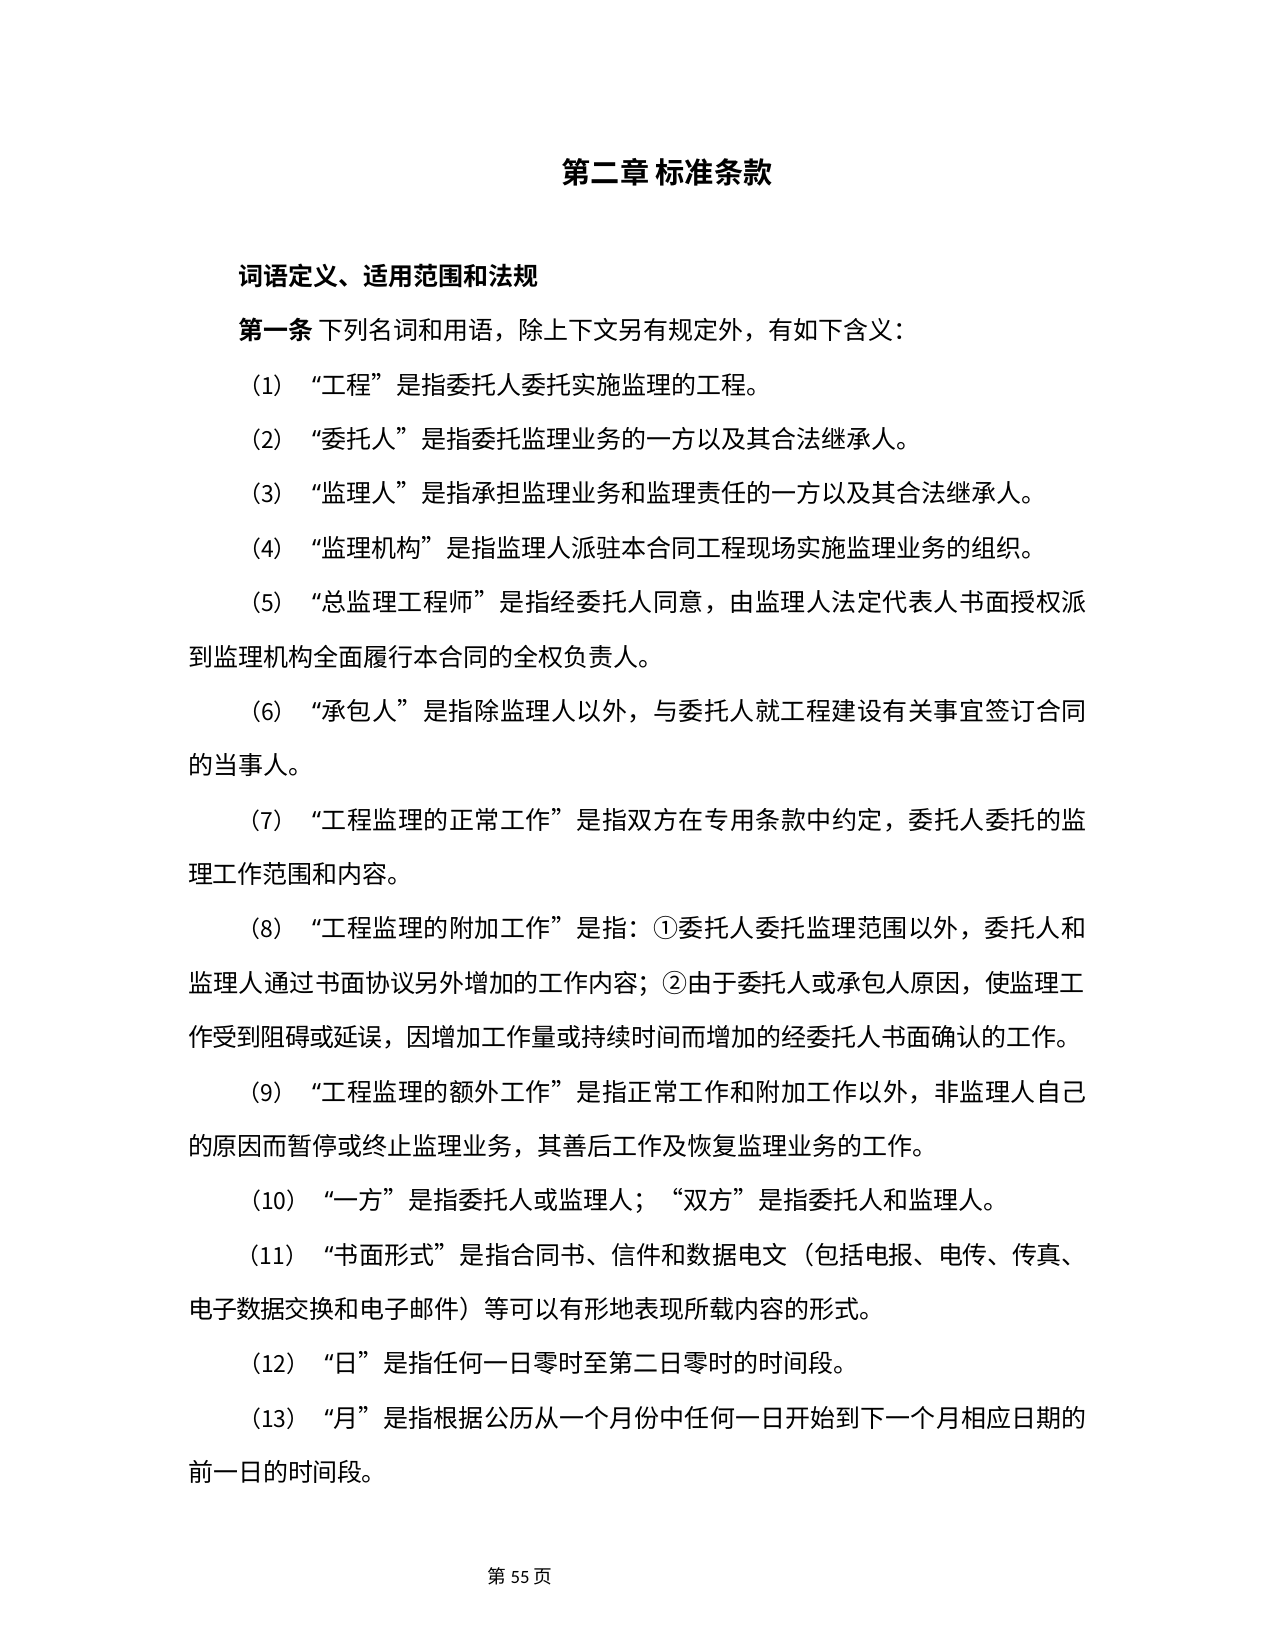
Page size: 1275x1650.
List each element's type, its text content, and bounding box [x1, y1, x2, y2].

list “工程监理的额外工作”是指正常工作和附加工作以外，非监理人自己的原因而暂停或终止监理业务，其善后工作及恢复监理业务的工作。 [188, 1072, 1087, 1163]
list “总监理工程师”是指经委托人同意，由监理人法定代表人书面授权派到监理机构全面履行本合同的全权负责人。 [188, 583, 1087, 673]
list “工程监理的附加工作”是指：①委托人委托监理范围以外，委托人和监理人通过书面协议另外增加的工作内容；②由于委托人或承包人原因，使监理工作受到阻碍或延误，因增加工作量或持续时间而增加的经委托人书面确认的工作。 [188, 909, 1087, 1054]
list “一方”是指委托人或监理人；“双方”是指委托人和监理人。 [188, 1181, 1087, 1217]
subtitle 第二章 标准条款 [188, 150, 1087, 192]
subtitle 词语定义、适用范围和法规 [188, 256, 1087, 293]
list “工程”是指委托人委托实施监理的工程。 [188, 365, 1087, 401]
list “月”是指根据公历从一个月份中任何一日开始到下一个月相应日期的前一日的时间段。 [188, 1398, 1087, 1489]
list “承包人”是指除监理人以外，与委托人就工程建设有关事宜签订合同的当事人。 [188, 691, 1087, 782]
list “委托人”是指委托监理业务的一方以及其合法继承人。 [188, 419, 1087, 456]
list “监理人”是指承担监理业务和监理责任的一方以及其合法继承人。 [188, 474, 1087, 510]
list “日”是指任何一日零时至第二日零时的时间段。 [188, 1344, 1087, 1380]
list “监理机构”是指监理人派驻本合同工程现场实施监理业务的组织。 [188, 528, 1087, 564]
list “书面形式”是指合同书、信件和数据电文（包括电报、电传、传真、电子数据交换和电子邮件）等可以有形地表现所载内容的形式。 [188, 1235, 1087, 1326]
text 第一条 下列名词和用语，除上下文另有规定外，有如下含义： [188, 311, 1087, 347]
list “工程监理的正常工作”是指双方在专用条款中约定，委托人委托的监理工作范围和内容。 [188, 800, 1087, 891]
